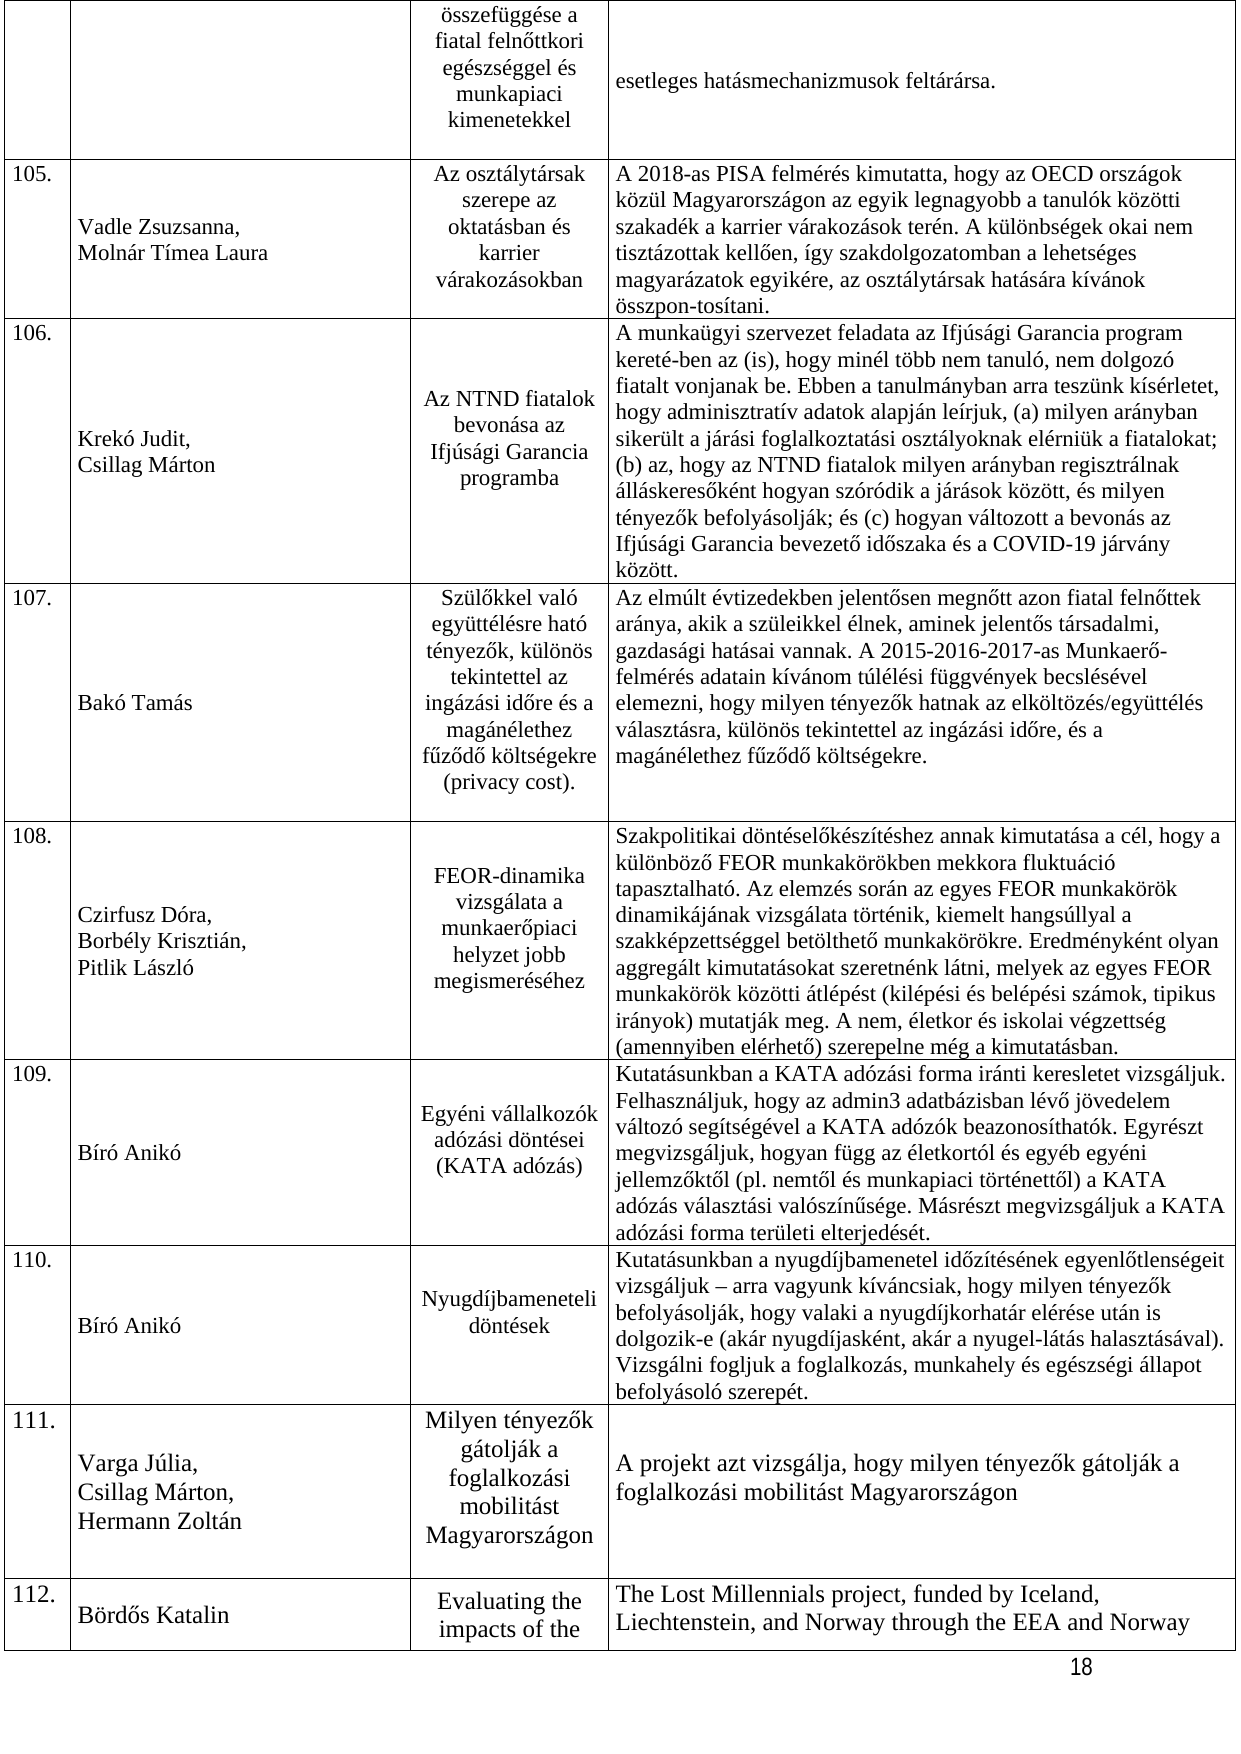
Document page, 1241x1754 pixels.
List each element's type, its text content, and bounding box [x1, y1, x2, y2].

table_cell [5, 1, 70, 159]
table_cell Czirfusz Dóra, Borbély Krisztián, Pitlik László [71, 822, 410, 1059]
table_cell [5, 822, 70, 1059]
table_cell Varga Júlia, Csillag Márton, Hermann Zoltán [71, 1405, 410, 1578]
table_cell FEOR-dinamika vizsgálata a munkaerőpiaci helyzet jobb megismeréséhez [411, 822, 608, 1059]
table_cell A munkaügyi szervezet feladata az Ifjúsági Garancia program kereté-ben az (is), hogy minél több nem tanuló, nem dolgozó fiatalt vonjanak be. Ebben a tanulmányban arra teszünk kísérletet, hogy adminisztratív adatok alapján leírjuk, (a) milyen arányban sikerült a járási foglalkoztatási osztályoknak elérniük a fiatalokat; (b) az, hogy az NTND fiatalok milyen arányban regisztrálnak álláskeresőként hogyan szóródik a járások között, és milyen tényezők befolyásolják; és (c) hogyan változott a bevonás az Ifjúsági Garancia bevezető időszaka és a COVID-19 járvány között. [609, 319, 1235, 583]
table_cell A projekt azt vizsgálja, hogy milyen tényezők gátolják a foglalkozási mobilitást Magyarországon [609, 1405, 1235, 1578]
table_cell Bíró Anikó [71, 1246, 410, 1404]
table_cell A 2018-as PISA felmérés kimutatta, hogy az OECD országok közül Magyarországon az egyik legnagyobb a tanulók közötti szakadék a karrier várakozások terén. A különbségek okai nem tisztázottak kellően, így szakdolgozatomban a lehetséges magyarázatok egyikére, az osztálytársak hatására kívánok összpon-tosítani. [609, 160, 1235, 318]
table_cell Krekó Judit, Csillag Márton [71, 319, 410, 583]
table_cell [5, 160, 70, 318]
table_cell [5, 319, 70, 583]
table_cell Bakó Tamás [71, 584, 410, 821]
table_cell Az elmúlt évtizedekben jelentősen megnőtt azon fiatal felnőttek aránya, akik a szüleikkel élnek, aminek jelentős társadalmi, gazdasági hatásai vannak. A 2015-2016-2017-as Munkaerő-felmérés adatain kívánom túlélési függvények becslésével elemezni, hogy milyen tényezők hatnak az elköltözés/együttélés választásra, különös tekintettel az ingázási időre, és a magánélethez fűződő költségekre. [609, 584, 1235, 821]
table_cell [411, 1579, 608, 1650]
table_cell Kutatásunkban a nyugdíjbamenetel időzítésének egyenlőtlenségeit vizsgáljuk – arra vagyunk kíváncsiak, hogy milyen tényezők befolyásolják, hogy valaki a nyugdíjkorhatár elérése után is dolgozik-e (akár nyugdíjasként, akár a nyugel-látás halasztásával). Vizsgálni fogljuk a foglalkozás, munkahely és egészségi állapot befolyásoló szerepét. [609, 1246, 1235, 1404]
table_cell Vadle Zsuzsanna, Molnár Tímea Laura [71, 160, 410, 318]
table_cell Milyen tényezők gátolják a foglalkozási mobilitást Magyarországon [411, 1405, 608, 1578]
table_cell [609, 1, 1235, 159]
table_cell Bördős Katalin [71, 1579, 410, 1650]
table_cell Az osztálytársak szerepe az oktatásban és karrier várakozásokban [411, 160, 608, 318]
table_cell Bíró Anikó [71, 1060, 410, 1245]
table_cell Nyugdíjbameneteli döntések [411, 1246, 608, 1404]
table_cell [71, 1, 410, 159]
table_cell Kutatásunkban a KATA adózási forma iránti keresletet vizsgáljuk. Felhasználjuk, hogy az admin3 adatbázisban lévő jövedelem változó segítségével a KATA adózók beazonosíthatók. Egyrészt megvizsgáljuk, hogyan függ az életkortól és egyéb egyéni jellemzőktől (pl. nemtől és munkapiaci történettől) a KATA adózás választási valószínűsége. Másrészt megvizsgáljuk a KATA adózási forma területi elterjedését. [609, 1060, 1235, 1245]
table_cell Az NTND fiatalok bevonása az Ifjúsági Garancia programba [411, 319, 608, 583]
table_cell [411, 1, 608, 159]
table_cell Szakpolitikai döntéselőkészítéshez annak kimutatása a cél, hogy a különböző FEOR munkakörökben mekkora fluktuáció tapasztalható. Az elemzés során az egyes FEOR munkakörök dinamikájának vizsgálata történik, kiemelt hangsúllyal a szakképzettséggel betölthető munkakörökre. Eredményként olyan aggregált kimutatásokat szeretnénk látni, melyek az egyes FEOR munkakörök közötti átlépést (kilépési és belépési számok, tipikus irányok) mutatják meg. A nem, életkor és iskolai végzettség (amennyiben elérhető) szerepelne még a kimutatásban. [609, 822, 1235, 1059]
table_cell Szülőkkel való együttélésre ható tényezők, különös tekintettel az ingázási időre és a magánélethez fűződő költségekre (privacy cost). [411, 584, 608, 821]
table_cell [609, 1579, 1235, 1650]
table_cell [5, 584, 70, 821]
table_cell [5, 1405, 70, 1578]
table_cell [5, 1060, 70, 1245]
table_cell Egyéni vállalkozók adózási döntései (KATA adózás) [411, 1060, 608, 1245]
table_cell [5, 1579, 70, 1650]
table_cell [5, 1246, 70, 1404]
